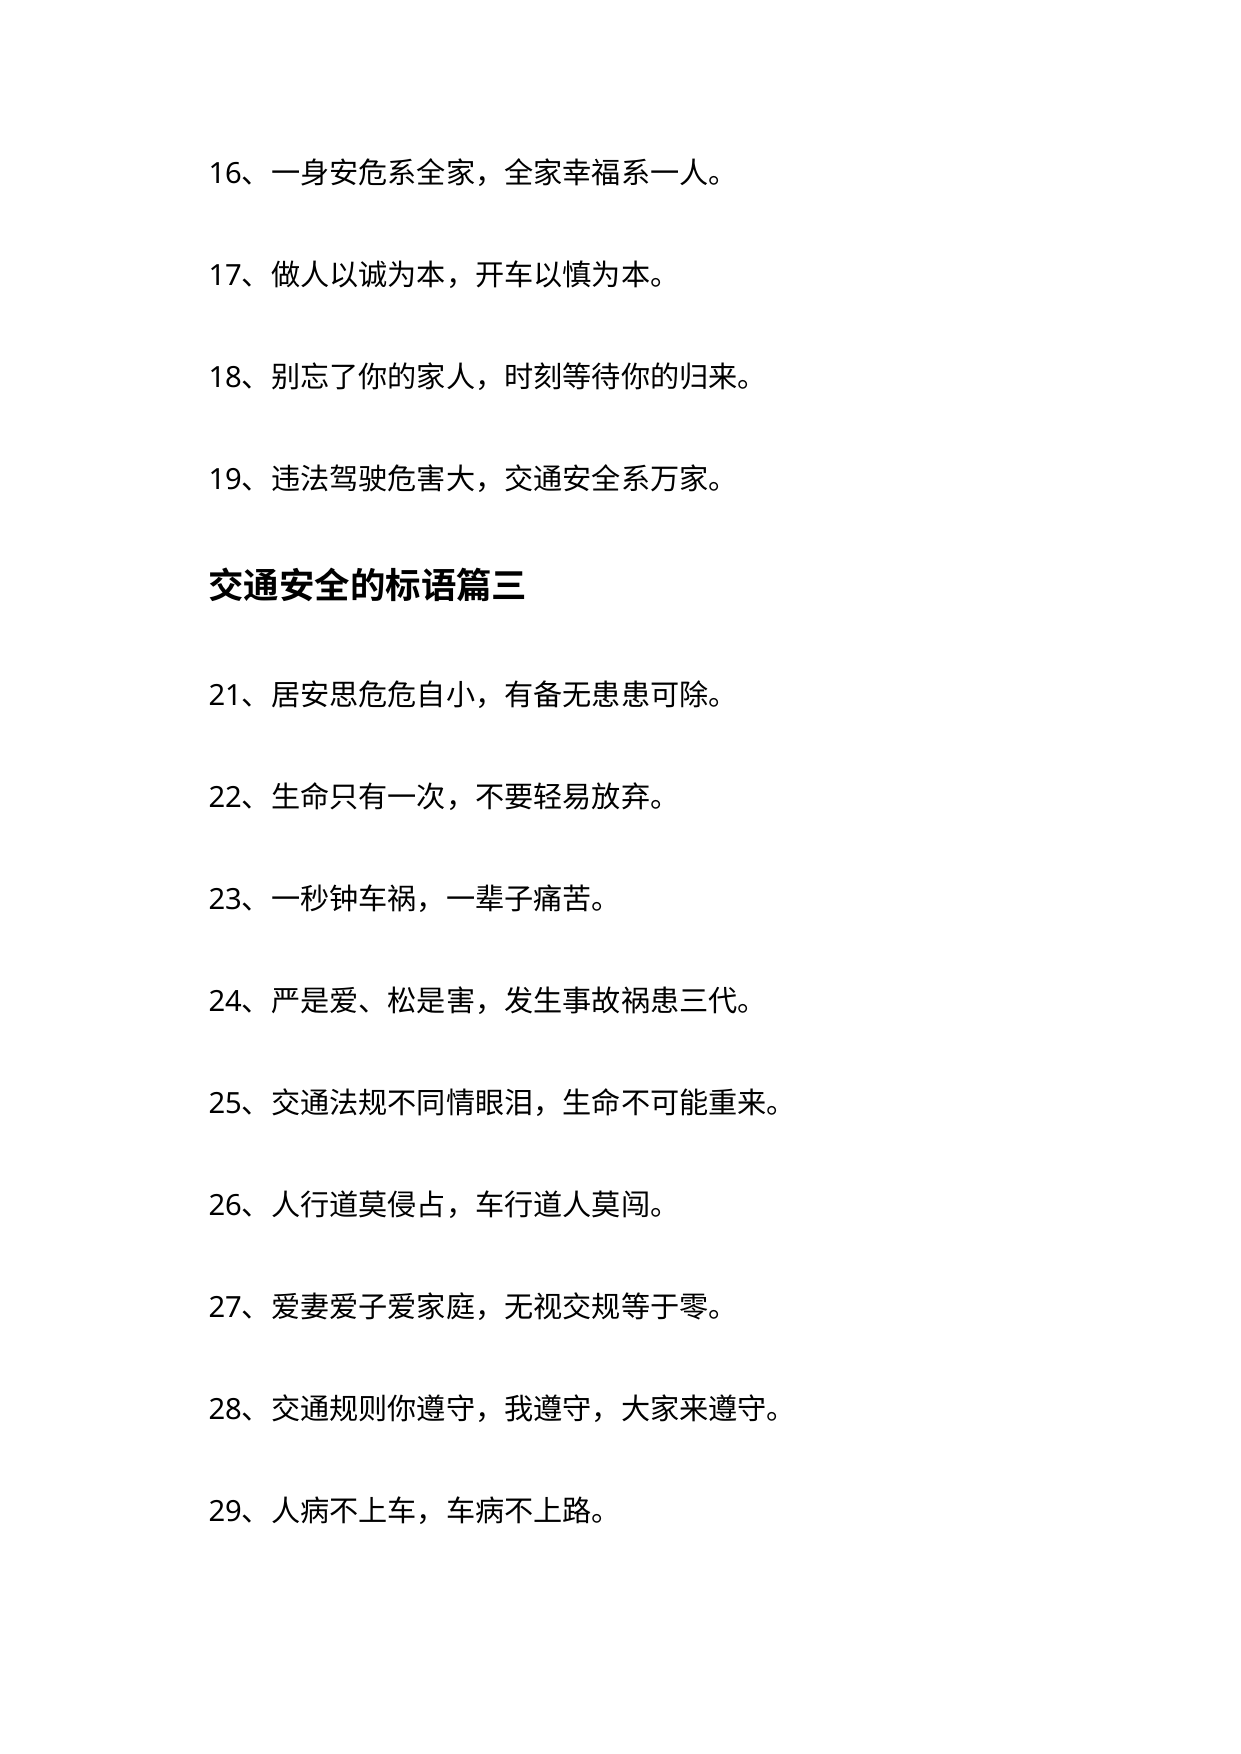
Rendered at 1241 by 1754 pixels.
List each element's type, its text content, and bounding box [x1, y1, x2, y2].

text 29、人病不上车，车病不上路。 [150, 1487, 1090, 1529]
text 16、一身安危系全家，全家幸福系一人。 [150, 150, 1090, 192]
text 17、做人以诚为本，开车以慎为本。 [150, 252, 1090, 294]
text 交通安全的标语篇三 [150, 558, 1090, 609]
text 19、违法驾驶危害大，交通安全系万家。 [150, 456, 1090, 498]
text 23、一秒钟车祸，一辈子痛苦。 [150, 875, 1090, 918]
text 22、生命只有一次，不要轻易放弃。 [150, 773, 1090, 816]
text 18、别忘了你的家人，时刻等待你的归来。 [150, 354, 1090, 396]
text 24、严是爱、松是害，发生事故祸患三代。 [150, 977, 1090, 1020]
text 28、交通规则你遵守，我遵守，大家来遵守。 [150, 1385, 1090, 1428]
text 21、居安思危危自小，有备无患患可除。 [150, 671, 1090, 714]
text 25、交通法规不同情眼泪，生命不可能重来。 [150, 1079, 1090, 1122]
text 27、爱妻爱子爱家庭，无视交规等于零。 [150, 1283, 1090, 1326]
text 26、人行道莫侵占，车行道人莫闯。 [150, 1181, 1090, 1224]
